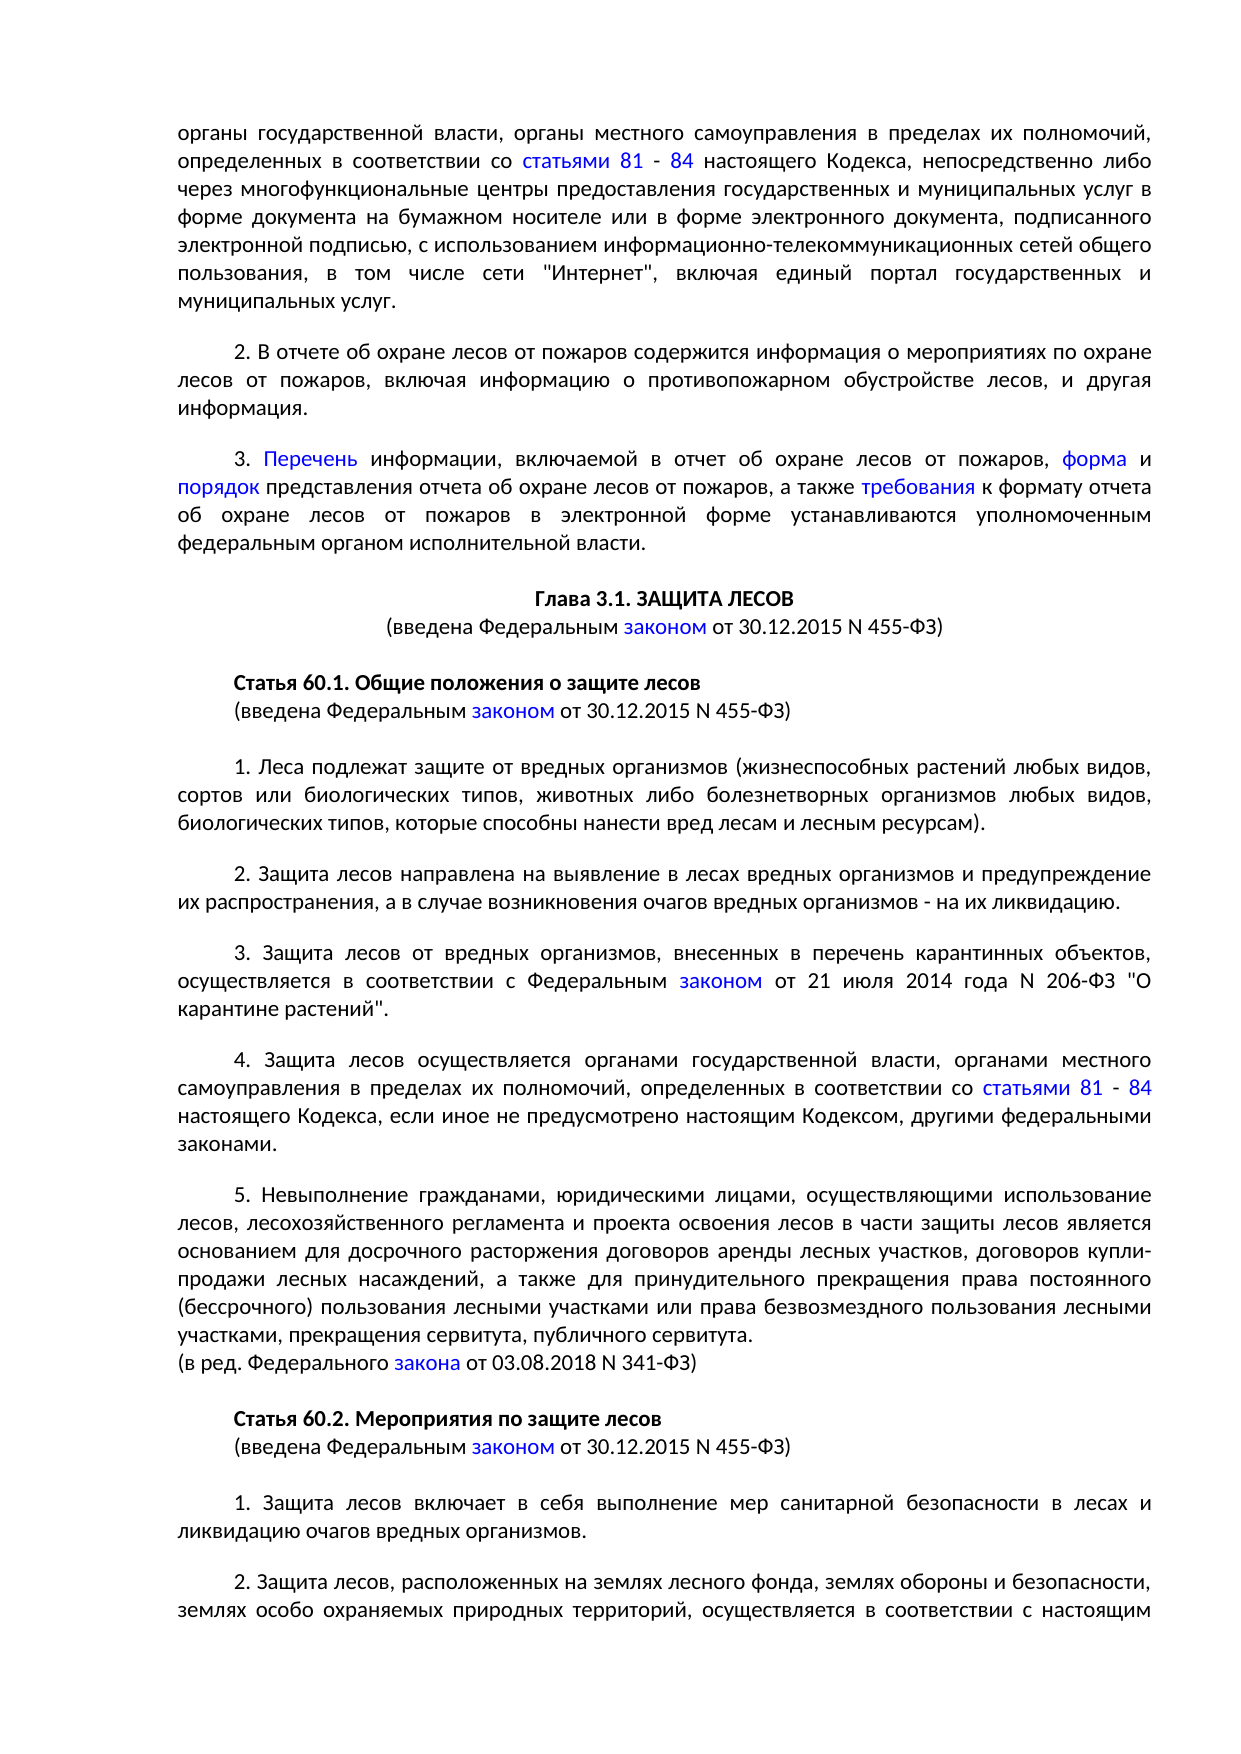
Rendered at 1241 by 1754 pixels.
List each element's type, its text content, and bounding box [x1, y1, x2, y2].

text (в ред. Федерального закона от 03.08.2018 N 341-ФЗ) [177, 1348, 1152, 1376]
text 2. Защита лесов направлена на выявление в лесах вредных организмов и предупреждение их распространения, а в случае возникновения очагов вредных организмов - на их ликвидацию. [177, 859, 1152, 915]
text 2. В отчете об охране лесов от пожаров содержится информация о мероприятиях по охране лесов от пожаров, включая информацию о противопожарном обустройстве лесов, и другая информация. [177, 337, 1152, 421]
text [177, 1567, 1152, 1623]
title Статья 60.1. Общие положения о защите лесов [177, 668, 1152, 696]
text (введена Федеральным законом от 30.12.2015 N 455-ФЗ) [177, 696, 1152, 724]
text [177, 118, 1152, 314]
text 3. Защита лесов от вредных организмов, внесенных в перечень карантинных объектов, осуществляется в соответствии с Федеральным законом от 21 июля 2014 года N 206-ФЗ "О карантине растений". [177, 938, 1152, 1022]
text 4. Защита лесов осуществляется органами государственной власти, органами местного самоуправления в пределах их полномочий, определенных в соответствии со статьями 81 - 84 настоящего Кодекса, если иное не предусмотрено настоящим Кодексом, другими федеральными законами. [177, 1045, 1152, 1157]
text (введена Федеральным законом от 30.12.2015 N 455-ФЗ) [177, 612, 1152, 640]
text 5. Невыполнение гражданами, юридическими лицами, осуществляющими использование лесов, лесохозяйственного регламента и проекта освоения лесов в части защиты лесов является основанием для досрочного расторжения договоров аренды лесных участков, договоров купли-продажи лесных насаждений, а также для принудительного прекращения права постоянного (бессрочного) пользования лесными участками или права безвозмездного пользования лесными участками, прекращения сервитута, публичного сервитута. [177, 1180, 1152, 1348]
text (введена Федеральным законом от 30.12.2015 N 455-ФЗ) [177, 1432, 1152, 1461]
text 1. Защита лесов включает в себя выполнение мер санитарной безопасности в лесах и ликвидацию очагов вредных организмов. [177, 1488, 1152, 1544]
title Глава 3.1. ЗАЩИТА ЛЕСОВ [177, 584, 1152, 612]
text 3. Перечень информации, включаемой в отчет об охране лесов от пожаров, форма и порядок представления отчета об охране лесов от пожаров, а также требования к формату отчета об охране лесов от пожаров в электронной форме устанавливаются уполномоченным федеральным органом исполнительной власти. [177, 444, 1152, 556]
title Статья 60.2. Мероприятия по защите лесов [177, 1404, 1152, 1432]
text 1. Леса подлежат защите от вредных организмов (жизнеспособных растений любых видов, сортов или биологических типов, животных либо болезнетворных организмов любых видов, биологических типов, которые способны нанести вред лесам и лесным ресурсам). [177, 752, 1152, 836]
